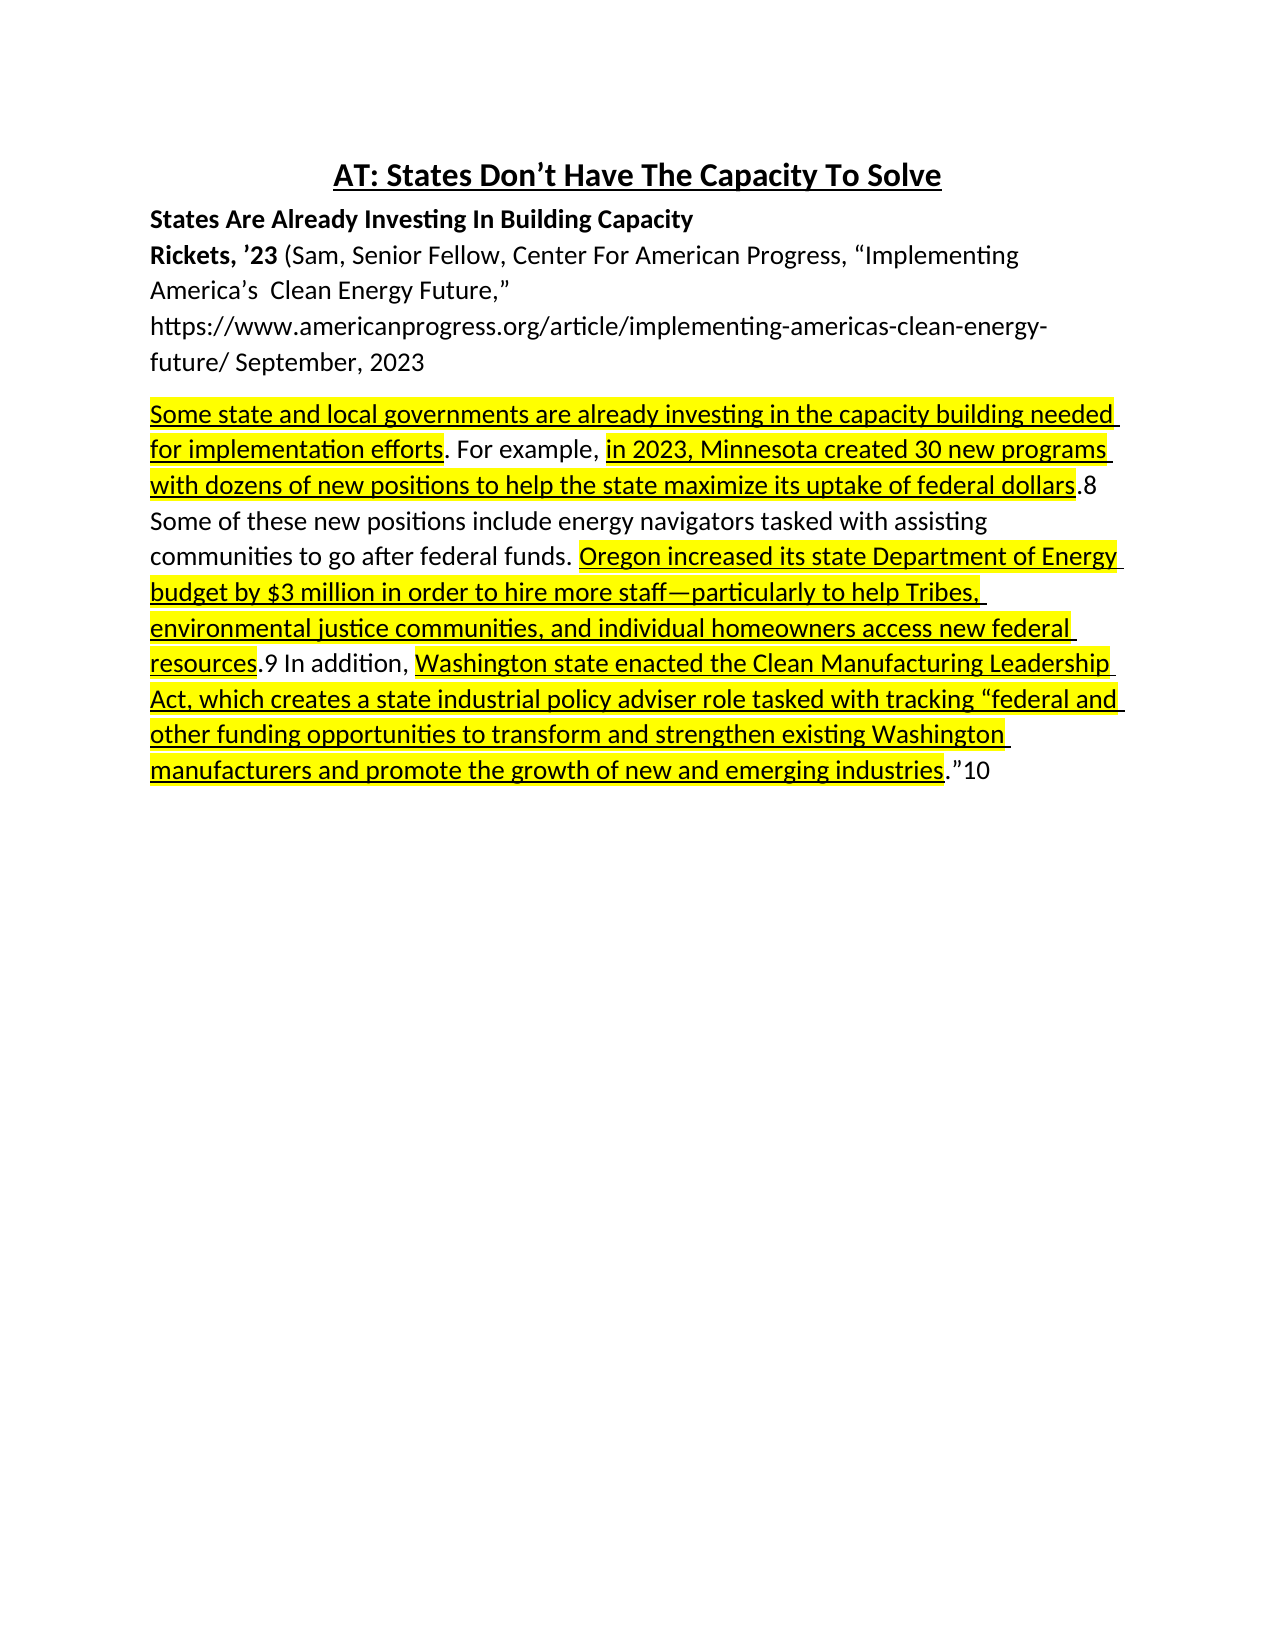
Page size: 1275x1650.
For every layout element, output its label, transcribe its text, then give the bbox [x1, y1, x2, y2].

subtitle AT: States Don’t Have The Capacity To Solve [150, 154, 1125, 195]
text Some state and local governments are already investing in the capacity building needed for implementation efforts. For example, in 2023, Minnesota created 30 new programs with dozens of new positions to help the state maximize its uptake of federal dollars.8 Some of these new positions include energy navigators tasked with assisting communities to go after federal funds. Oregon increased its state Department of Energy budget by $3 million in order to hire more staff—particularly to help Tribes, environmental justice communities, and individual homeowners access new federal resources.9 In addition, Washington state enacted the Clean Manufacturing Leadership Act, which creates a state industrial policy adviser role tasked with tracking “federal and other funding opportunities to transform and strengthen existing Washington manufacturers and promote the growth of new and emerging industries.”10 [150, 712, 1125, 786]
text Some state and local governments are already investing in the capacity building needed for implementation efforts. For example, in 2023, Minnesota created 30 new programs with dozens of new positions to help the state maximize its uptake of federal dollars.8 Some of these new positions include energy navigators tasked with assisting communities to go after federal funds. Oregon increased its state Department of Energy budget by $3 million in order to hire more staff—particularly to help Tribes, environmental justice communities, and individual homeowners access new federal resources.9 In addition, Washington state enacted the Clean Manufacturing Leadership Act, which creates a state industrial policy adviser role tasked with tracking “federal and other funding opportunities to transform and strengthen existing Washington manufacturers and promote the growth of new and emerging industries.”10 [150, 397, 1125, 710]
text States Are Already Investing In Building Capacity [150, 202, 1125, 235]
text Rickets, ’23 (Sam, Senior Fellow, Center For American Progress, “Implementing America’s Clean Energy Future,” https://www.americanprogress.org/article/implementing-americas-clean-energy-future/ September, 2023 [150, 238, 1125, 378]
